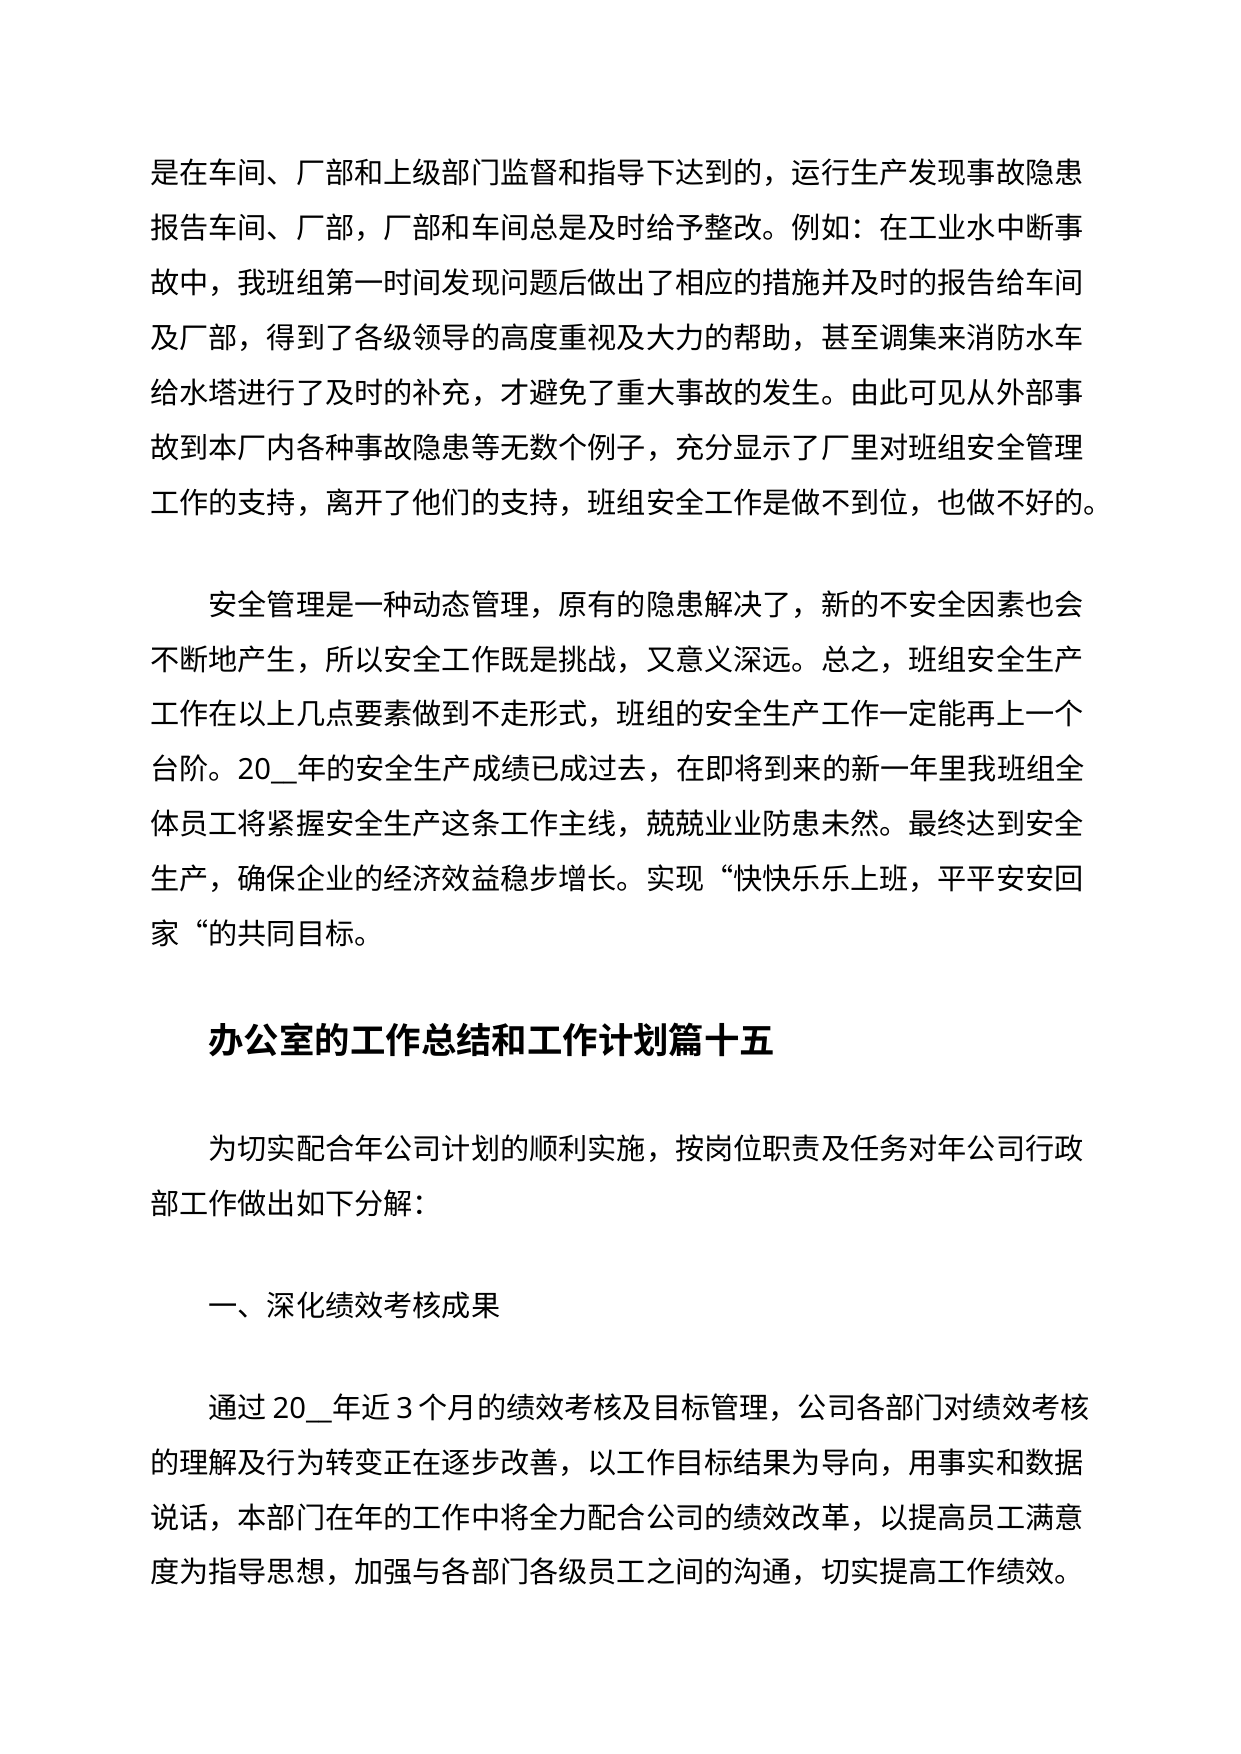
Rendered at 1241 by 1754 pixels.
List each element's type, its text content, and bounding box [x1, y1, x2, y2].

text 通过20__年近3个月的绩效考核及目标管理，公司各部门对绩效考核的理解及行为转变正在逐步改善，以工作目标结果为导向，用事实和数据说话，本部门在年的工作中将全力配合公司的绩效改革，以提高员工满意度为指导思想，加强与各部门各级员工之间的沟通，切实提高工作绩效。 [150, 1384, 1090, 1591]
text 安全管理是一种动态管理，原有的隐患解决了，新的不安全因素也会不断地产生，所以安全工作既是挑战，又意义深远。总之，班组安全生产工作在以上几点要素做到不走形式，班组的安全生产工作一定能再上一个台阶。20__年的安全生产成绩已成过去，在即将到来的新一年里我班组全体员工将紧握安全生产这条工作主线，兢兢业业防患未然。最终达到安全生产，确保企业的经济效益稳步增长。实现“快快乐乐上班，平平安安回家“的共同目标。 [150, 581, 1090, 953]
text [150, 150, 1090, 522]
text 一、深化绩效考核成果 [150, 1282, 1090, 1325]
text 办公室的工作总结和工作计划篇十五 [150, 1012, 1090, 1064]
text 为切实配合年公司计划的顺利实施，按岗位职责及任务对年公司行政部工作做出如下分解： [150, 1126, 1090, 1223]
